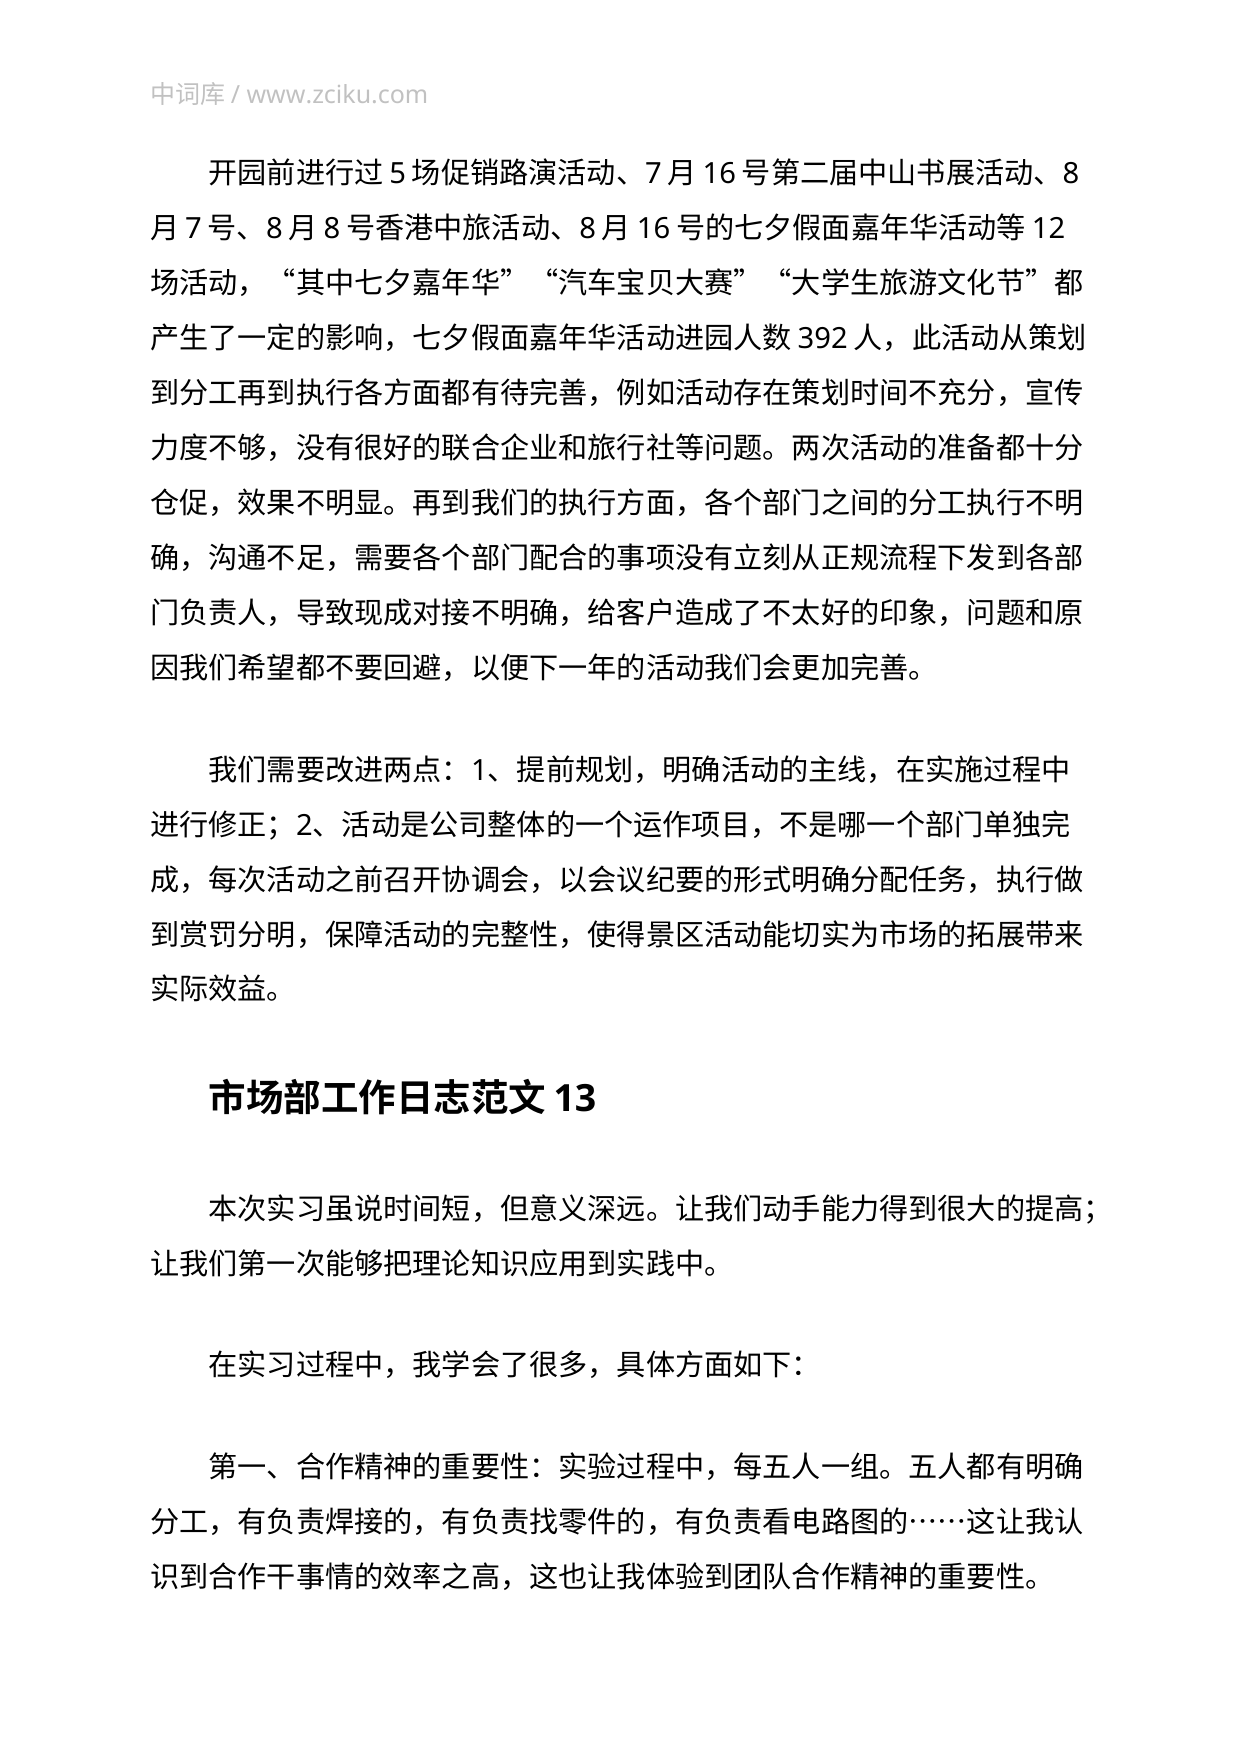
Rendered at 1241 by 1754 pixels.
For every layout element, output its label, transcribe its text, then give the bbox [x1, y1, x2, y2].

text 在实习过程中，我学会了很多，具体方面如下： [150, 1342, 1090, 1384]
text 我们需要改进两点：1、提前规划，明确活动的主线，在实施过程中进行修正；2、活动是公司整体的一个运作项目，不是哪一个部门单独完成，每次活动之前召开协调会，以会议纪要的形式明确分配任务，执行做到赏罚分明，保障活动的完整性，使得景区活动能切实为市场的拓展带来实际效益。 [150, 746, 1090, 1008]
text 市场部工作日志范文13 [150, 1068, 1090, 1122]
text 开园前进行过5场促销路演活动、7月16号第二届中山书展活动、8月7号、8月8号香港中旅活动、8月16号的七夕假面嘉年华活动等12场活动，“其中七夕嘉年华”“汽车宝贝大赛”“大学生旅游文化节”都产生了一定的影响，七夕假面嘉年华活动进园人数392人，此活动从策划到分工再到执行各方面都有待完善，例如活动存在策划时间不充分，宣传力度不够，没有很好的联合企业和旅行社等问题。两次活动的准备都十分仓促，效果不明显。再到我们的执行方面，各个部门之间的分工执行不明确，沟通不足，需要各个部门配合的事项没有立刻从正规流程下发到各部门负责人，导致现成对接不明确，给客户造成了不太好的印象，问题和原因我们希望都不要回避，以便下一年的活动我们会更加完善。 [150, 150, 1090, 687]
text 本次实习虽说时间短，但意义深远。让我们动手能力得到很大的提高；让我们第一次能够把理论知识应用到实践中。 [150, 1185, 1090, 1282]
text 第一、合作精神的重要性：实验过程中，每五人一组。五人都有明确分工，有负责焊接的，有负责找零件的，有负责看电路图的……这让我认识到合作干事情的效率之高，这也让我体验到团队合作精神的重要性。 [150, 1444, 1090, 1596]
